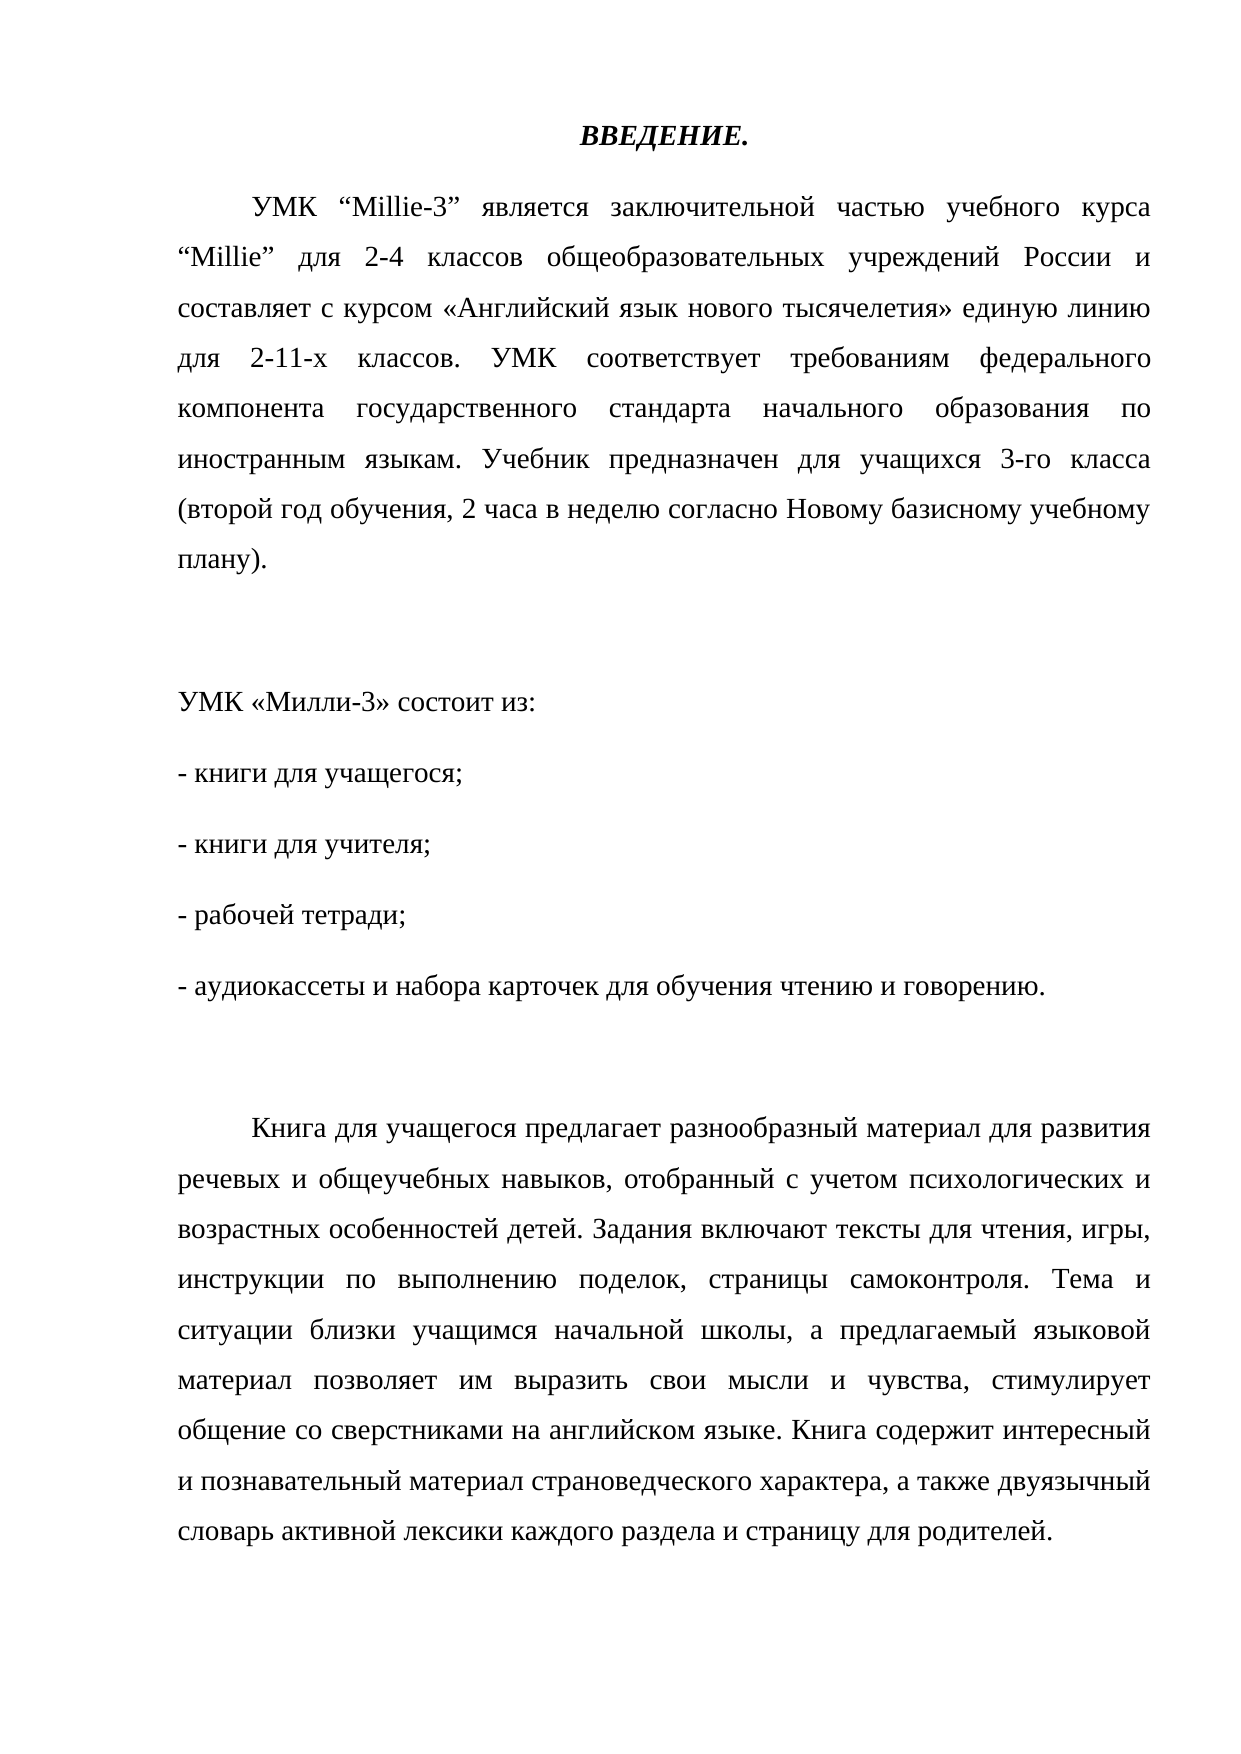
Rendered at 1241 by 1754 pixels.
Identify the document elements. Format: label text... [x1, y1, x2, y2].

text Книга для учащегося предлагает разнообразный материал для развития речевых и общеучебных навыков, отобранный с учетом психологических и возрастных особенностей детей. Задания включают тексты для чтения, игры, инструкции по выполнению поделок, страницы самоконтроля. Тема и ситуации близки учащимся начальной школы, а предлагаемый языковой материал позволяет им выразить свои мысли и чувства, стимулирует общение со сверстниками на английском языке. Книга содержит интересный и познавательный материал страноведческого характера, а также двуязычный словарь активной лексики каждого раздела и страницу для родителей. [177, 1111, 1152, 1547]
text УМК “Millie-3” является заключительной частью учебного курса “Millie” для 2-4 классов общеобразовательных учреждений России и составляет с курсом «Английский язык нового тысячелетия» единую линию для 2-11-х классов. УМК соответствует требованиям федерального компонента государственного стандарта начального образования по иностранным языкам. Учебник предназначен для учащихся 3-го класса (второй год обучения, 2 часа в неделю согласно Новому базисному учебному плану). [177, 189, 1152, 575]
text - рабочей тетради; [177, 897, 1152, 931]
text УМК «Милли-3» состоит из: [177, 684, 1152, 717]
text - книги для учителя; [177, 826, 1152, 859]
text - аудиокассеты и набора карточек для обучения чтению и говорению. [177, 968, 1152, 1002]
text ВВЕДЕНИЕ. [177, 118, 1152, 152]
text - книги для учащегося; [177, 755, 1152, 788]
